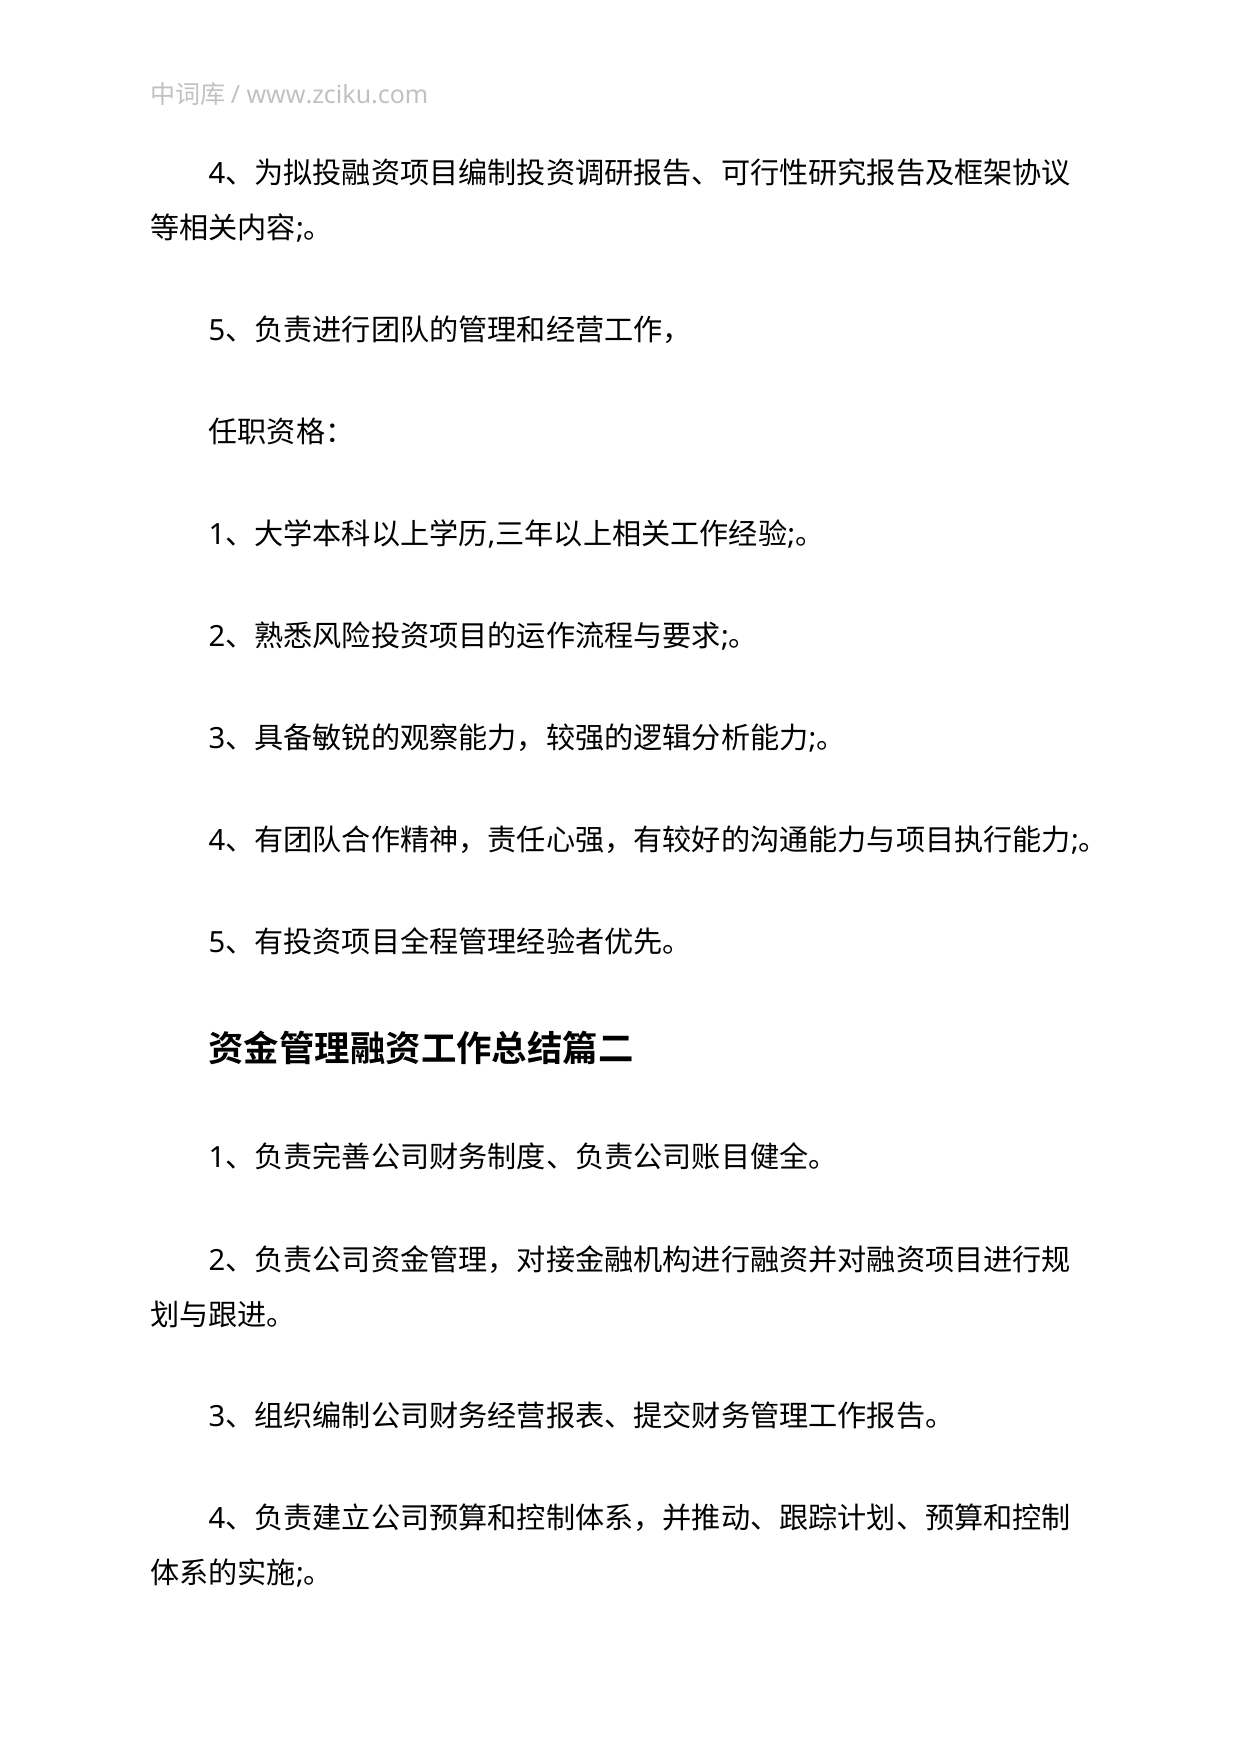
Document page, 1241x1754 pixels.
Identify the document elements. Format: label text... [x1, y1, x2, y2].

text 3、具备敏锐的观察能力，较强的逻辑分析能力;。 [150, 715, 1090, 757]
text 2、负责公司资金管理，对接金融机构进行融资并对融资项目进行规划与跟进。 [150, 1236, 1090, 1333]
text 4、有团队合作精神，责任心强，有较好的沟通能力与项目执行能力;。 [150, 817, 1090, 859]
text 1、大学本科以上学历,三年以上相关工作经验;。 [150, 511, 1090, 553]
text 1、负责完善公司财务制度、负责公司账目健全。 [150, 1134, 1090, 1176]
text 4、负责建立公司预算和控制体系，并推动、跟踪计划、预算和控制体系的实施;。 [150, 1495, 1090, 1592]
text 任职资格： [150, 409, 1090, 451]
text 5、负责进行团队的管理和经营工作， [150, 307, 1090, 349]
text 5、有投资项目全程管理经验者优先。 [150, 919, 1090, 961]
text 2、熟悉风险投资项目的运作流程与要求;。 [150, 613, 1090, 655]
text 资金管理融资工作总结篇二 [150, 1021, 1090, 1072]
text 4、为拟投融资项目编制投资调研报告、可行性研究报告及框架协议等相关内容;。 [150, 150, 1090, 247]
text 3、组织编制公司财务经营报表、提交财务管理工作报告。 [150, 1393, 1090, 1435]
